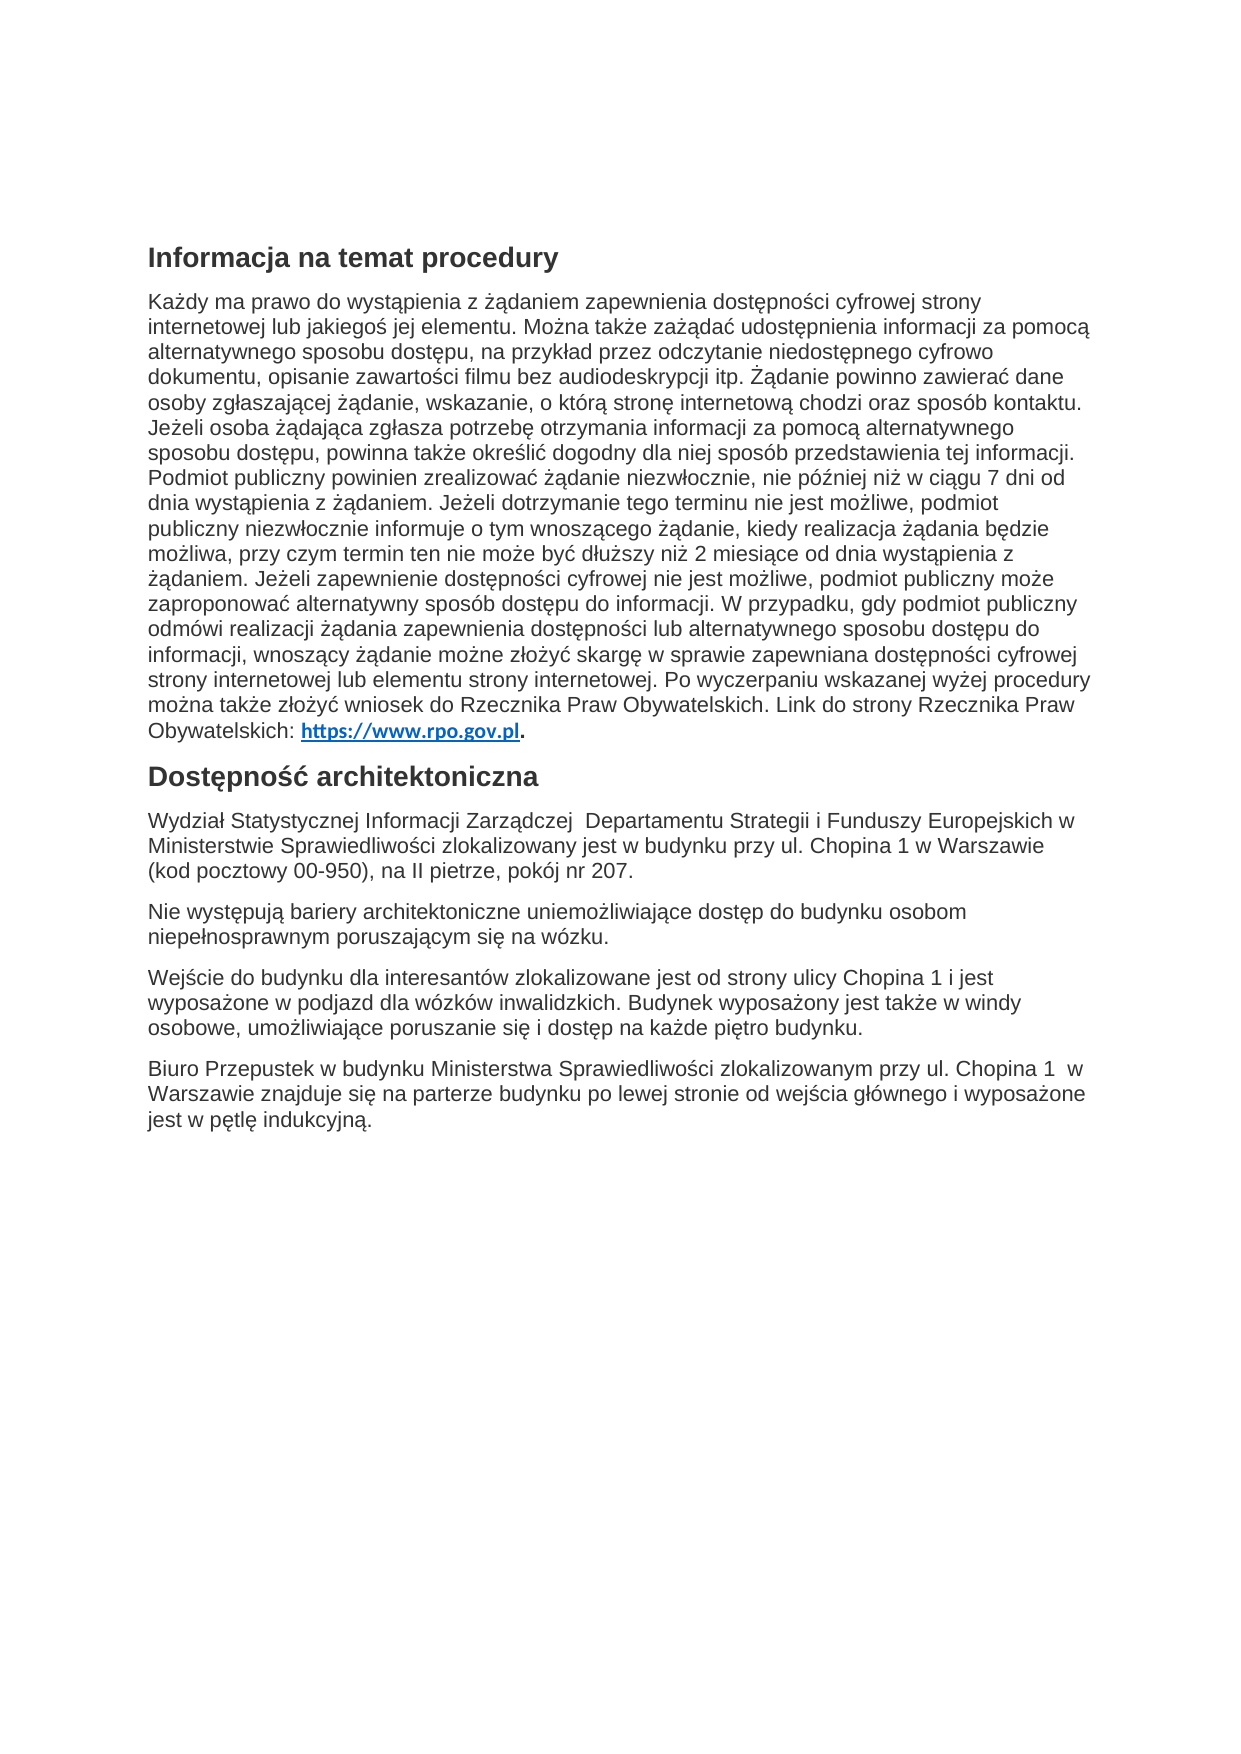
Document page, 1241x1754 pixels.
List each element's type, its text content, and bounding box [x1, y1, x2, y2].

text Wydział Statystycznej Informacji Zarządczej Departamentu Strategii i Funduszy Europejskich w Ministerstwie Sprawiedliwości zlokalizowany jest w budynku przy ul. Chopina 1 w Warszawie (kod pocztowy 00-950), na II pietrze, pokój nr 207. [148, 807, 1093, 883]
text Nie występują bariery architektoniczne uniemożliwiające dostęp do budynku osobom niepełnosprawnym poruszającym się na wózku. [148, 899, 1093, 949]
text Dostępność architektoniczna [148, 759, 1093, 792]
text Biuro Przepustek w budynku Ministerstwa Sprawiedliwości zlokalizowanym przy ul. Chopina 1 w Warszawie znajduje się na parterze budynku po lewej stronie od wejścia głównego i wyposażone jest w pętlę indukcyjną. [148, 1056, 1093, 1132]
text Informacja na temat procedury [148, 241, 1093, 273]
text Każdy ma prawo do wystąpienia z żądaniem zapewnienia dostępności cyfrowej strony internetowej lub jakiegoś jej elementu. Można także zażądać udostępnienia informacji za pomocą alternatywnego sposobu dostępu, na przykład przez odczytanie niedostępnego cyfrowo dokumentu, opisanie zawartości filmu bez audiodeskrypcji itp. Żądanie powinno zawierać dane osoby zgłaszającej żądanie, wskazanie, o którą stronę internetową chodzi oraz sposób kontaktu. Jeżeli osoba żądająca zgłasza potrzebę otrzymania informacji za pomocą alternatywnego sposobu dostępu, powinna także określić dogodny dla niej sposób przedstawienia tej informacji. Podmiot publiczny powinien zrealizować żądanie niezwłocznie, nie później niż w ciągu 7 dni od dnia wystąpienia z żądaniem. Jeżeli dotrzymanie tego terminu nie jest możliwe, podmiot publiczny niezwłocznie informuje o tym wnoszącego żądanie, kiedy realizacja żądania będzie możliwa, przy czym termin ten nie może być dłuższy niż 2 miesiące od dnia wystąpienia z żądaniem. Jeżeli zapewnienie dostępności cyfrowej nie jest możliwe, podmiot publiczny może zaproponować alternatywny sposób dostępu do informacji. W przypadku, gdy podmiot publiczny odmówi realizacji żądania zapewnienia dostępności lub alternatywnego sposobu dostępu do informacji, wnoszący żądanie możne złożyć skargę w sprawie zapewniana dostępności cyfrowej strony internetowej lub elementu strony internetowej. Po wyczerpaniu wskazanej wyżej procedury można także złożyć wniosek do Rzecznika Praw Obywatelskich. Link do strony Rzecznika Praw Obywatelskich: https://www.rpo.gov.pl. [148, 289, 1093, 744]
text Wejście do budynku dla interesantów zlokalizowane jest od strony ulicy Chopina 1 i jest wyposażone w podjazd dla wózków inwalidzkich. Budynek wyposażony jest także w windy osobowe, umożliwiające poruszanie się i dostęp na każde piętro budynku. [148, 965, 1093, 1040]
